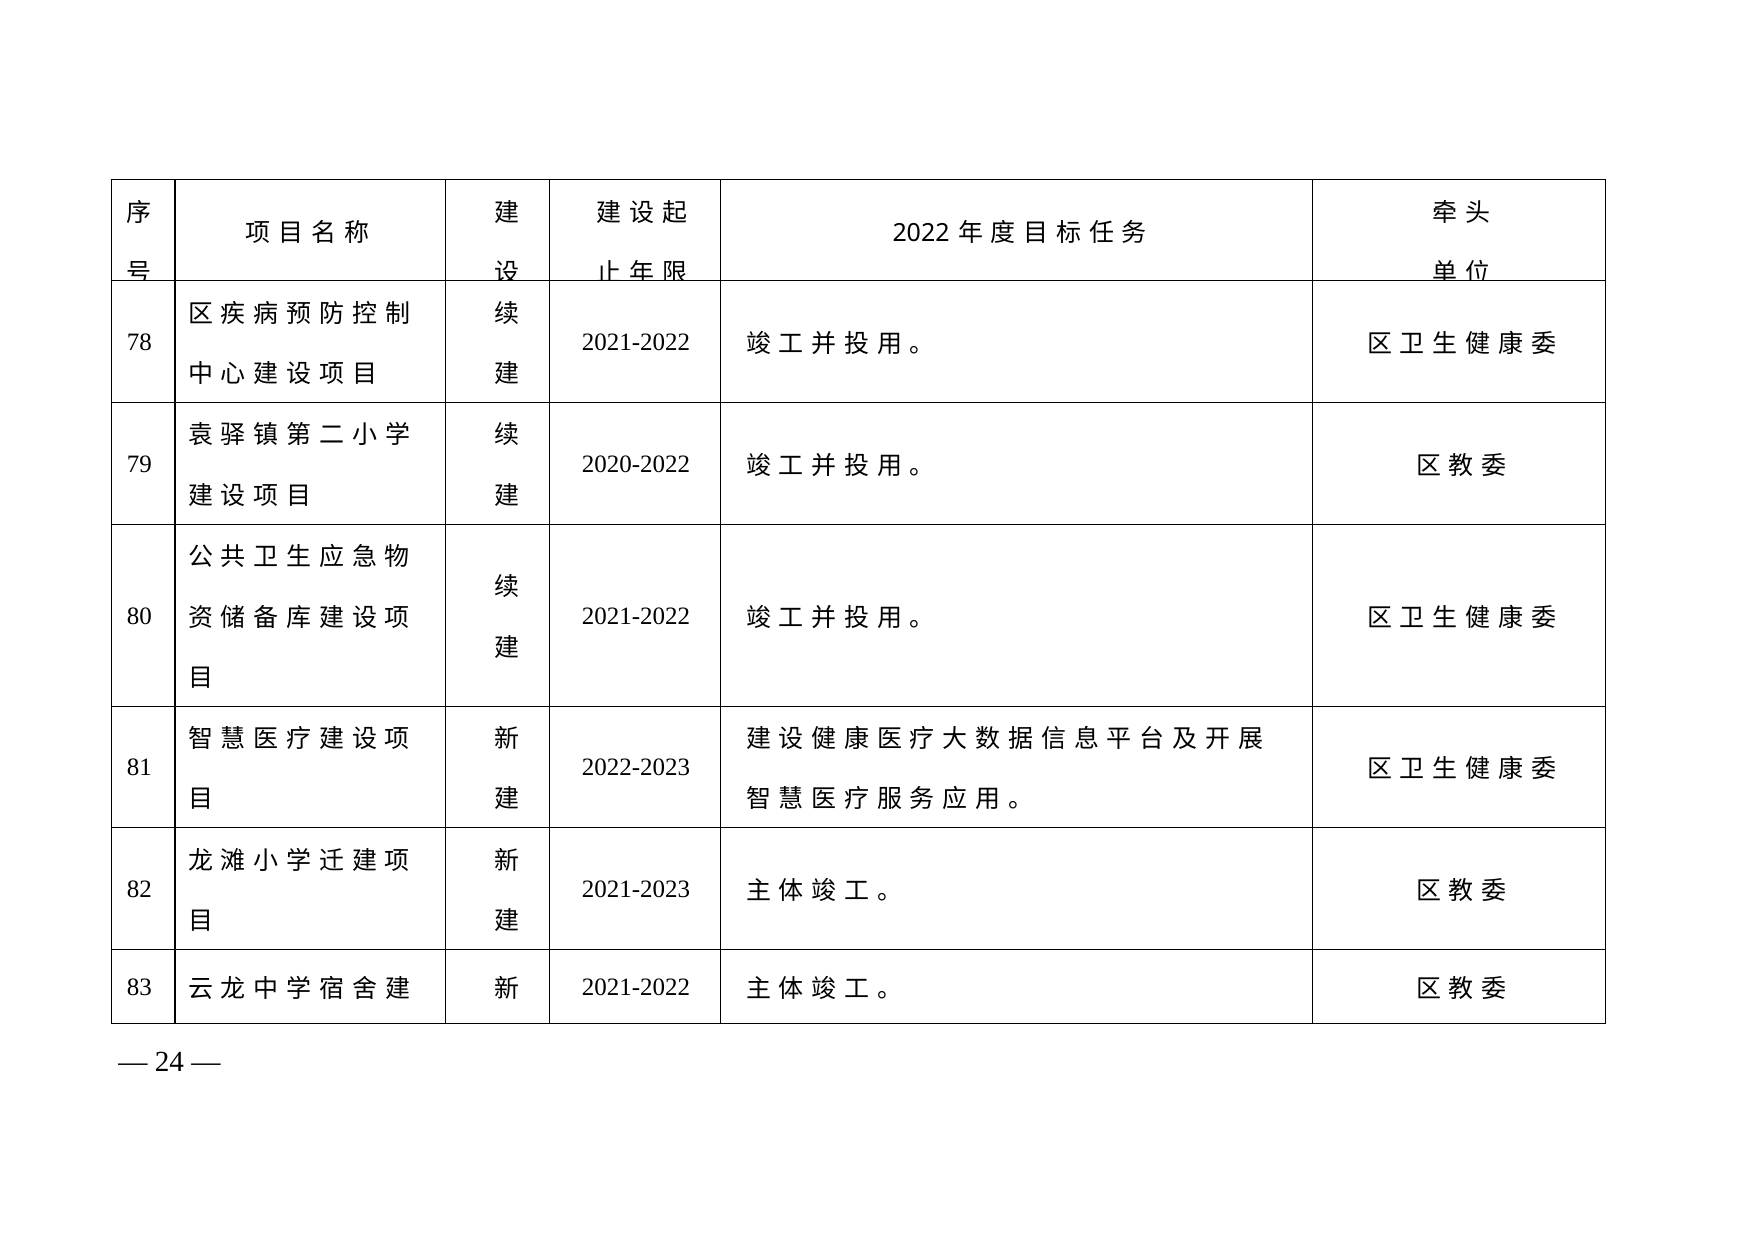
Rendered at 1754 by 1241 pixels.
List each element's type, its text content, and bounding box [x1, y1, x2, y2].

table_cell 区卫生健康委 [1313, 525, 1605, 706]
table_cell 83 [112, 950, 174, 1023]
table_cell 新建 [446, 707, 549, 827]
table_cell 袁驿镇第二小学建设项目 [176, 403, 445, 524]
table_cell 2021-2022 [550, 950, 720, 1023]
table_header 2022年度目标任务 [721, 180, 1312, 280]
table_cell 龙滩小学迁建项目 [176, 828, 445, 949]
table_header 建设性质 [446, 180, 549, 280]
table_cell 79 [112, 403, 174, 524]
table_header 项目名称 [176, 180, 445, 280]
table_cell 主体竣工。 [721, 950, 1312, 1023]
table_cell 竣工并投用。 [721, 281, 1312, 402]
table_cell 82 [112, 828, 174, 949]
table_cell 区教委 [1313, 950, 1605, 1023]
table_cell 2022-2023 [550, 707, 720, 827]
table_cell 续建 [446, 281, 549, 402]
table_cell 区疾病预防控制中心建设项目 [176, 281, 445, 402]
table_cell 80 [112, 525, 174, 706]
table_cell 2021-2022 [550, 525, 720, 706]
table_cell 竣工并投用。 [721, 525, 1312, 706]
table_cell 78 [112, 281, 174, 402]
table_cell 区教委 [1313, 828, 1605, 949]
table_cell 区卫生健康委 [1313, 707, 1605, 827]
table_header 牵头 单位 [1313, 180, 1605, 280]
table_header 建设起止年限 [550, 180, 720, 280]
table_cell 2021-2022 [550, 281, 720, 402]
table_cell 建设健康医疗大数据信息平台及开展智慧医疗服务应用。 [721, 707, 1312, 827]
table_cell 区卫生健康委 [1313, 281, 1605, 402]
table_cell 云龙中学宿舍建设项目 [176, 950, 445, 1023]
table_cell 续建 [446, 403, 549, 524]
table_header 序号 [112, 180, 174, 280]
table_cell 主体竣工。 [721, 828, 1312, 949]
table_cell 新建 [446, 828, 549, 949]
table_cell 新建 [446, 950, 549, 1023]
table_cell 公共卫生应急物资储备库建设项目 [176, 525, 445, 706]
table_cell 续建 [446, 525, 549, 706]
table_cell 智慧医疗建设项目 [176, 707, 445, 827]
table_cell 竣工并投用。 [721, 403, 1312, 524]
table_cell 2020-2022 [550, 403, 720, 524]
table_cell 2021-2023 [550, 828, 720, 949]
table_cell 81 [112, 707, 174, 827]
table_cell 区教委 [1313, 403, 1605, 524]
